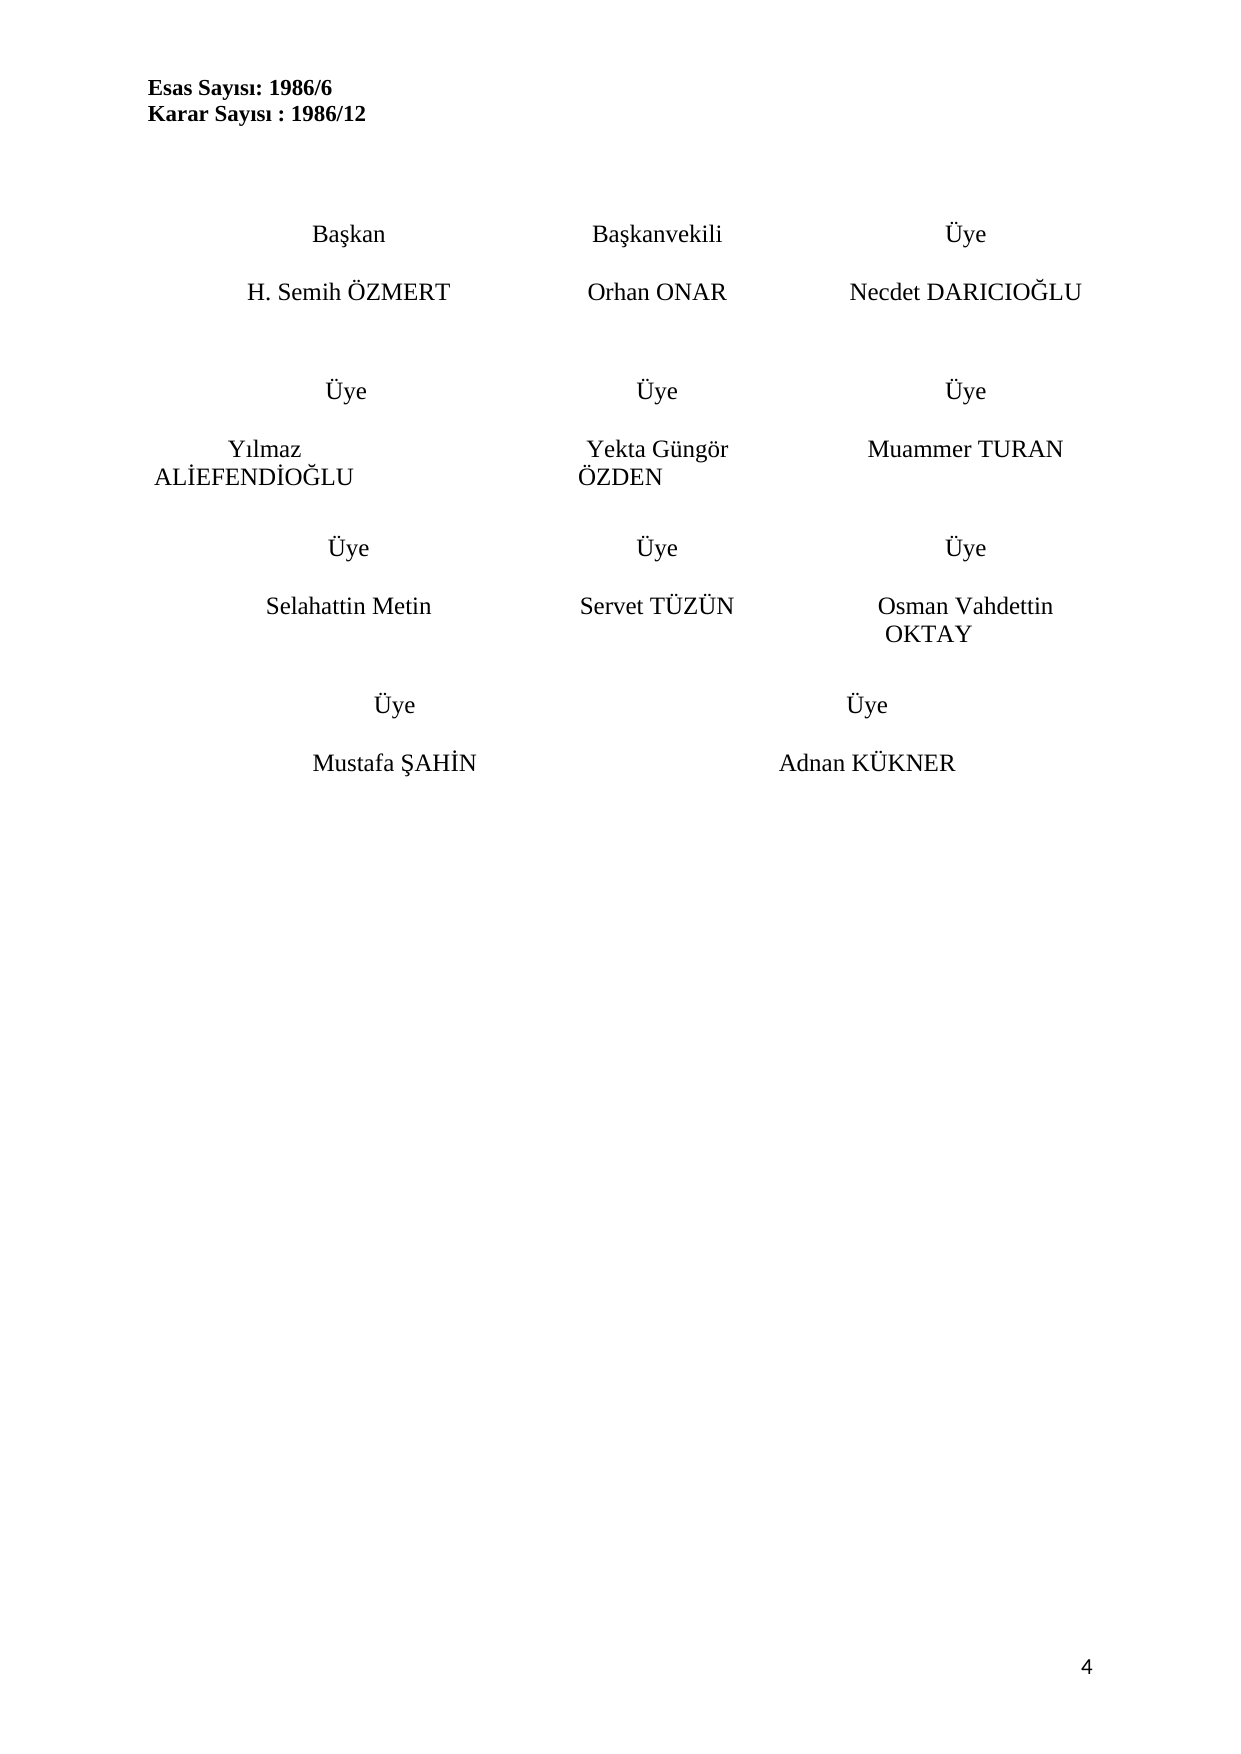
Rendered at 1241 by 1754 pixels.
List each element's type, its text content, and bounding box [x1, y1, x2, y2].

table_cell Üye Yekta Güngör ÖZDEN [476, 370, 764, 527]
table_cell Üye Muammer TURAN [765, 370, 1093, 527]
table_cell Üye Osman Vahdettin OKTAY [765, 527, 1093, 684]
table_cell Üye Mustafa ŞAHİN [148, 684, 567, 783]
table_header Başkan H. Semih ÖZMERT [148, 213, 476, 369]
table_cell Üye Adnan KÜKNER [568, 684, 1093, 783]
table_cell Üye Yılmaz ALİEFENDİOĞLU [148, 370, 476, 527]
table_header Üye Necdet DARICIOĞLU [765, 213, 1093, 369]
table_cell Üye Servet TÜZÜN [476, 527, 764, 684]
table_cell Üye Selahattin Metin [148, 527, 476, 684]
table_header Başkanvekili Orhan ONAR [476, 213, 764, 369]
